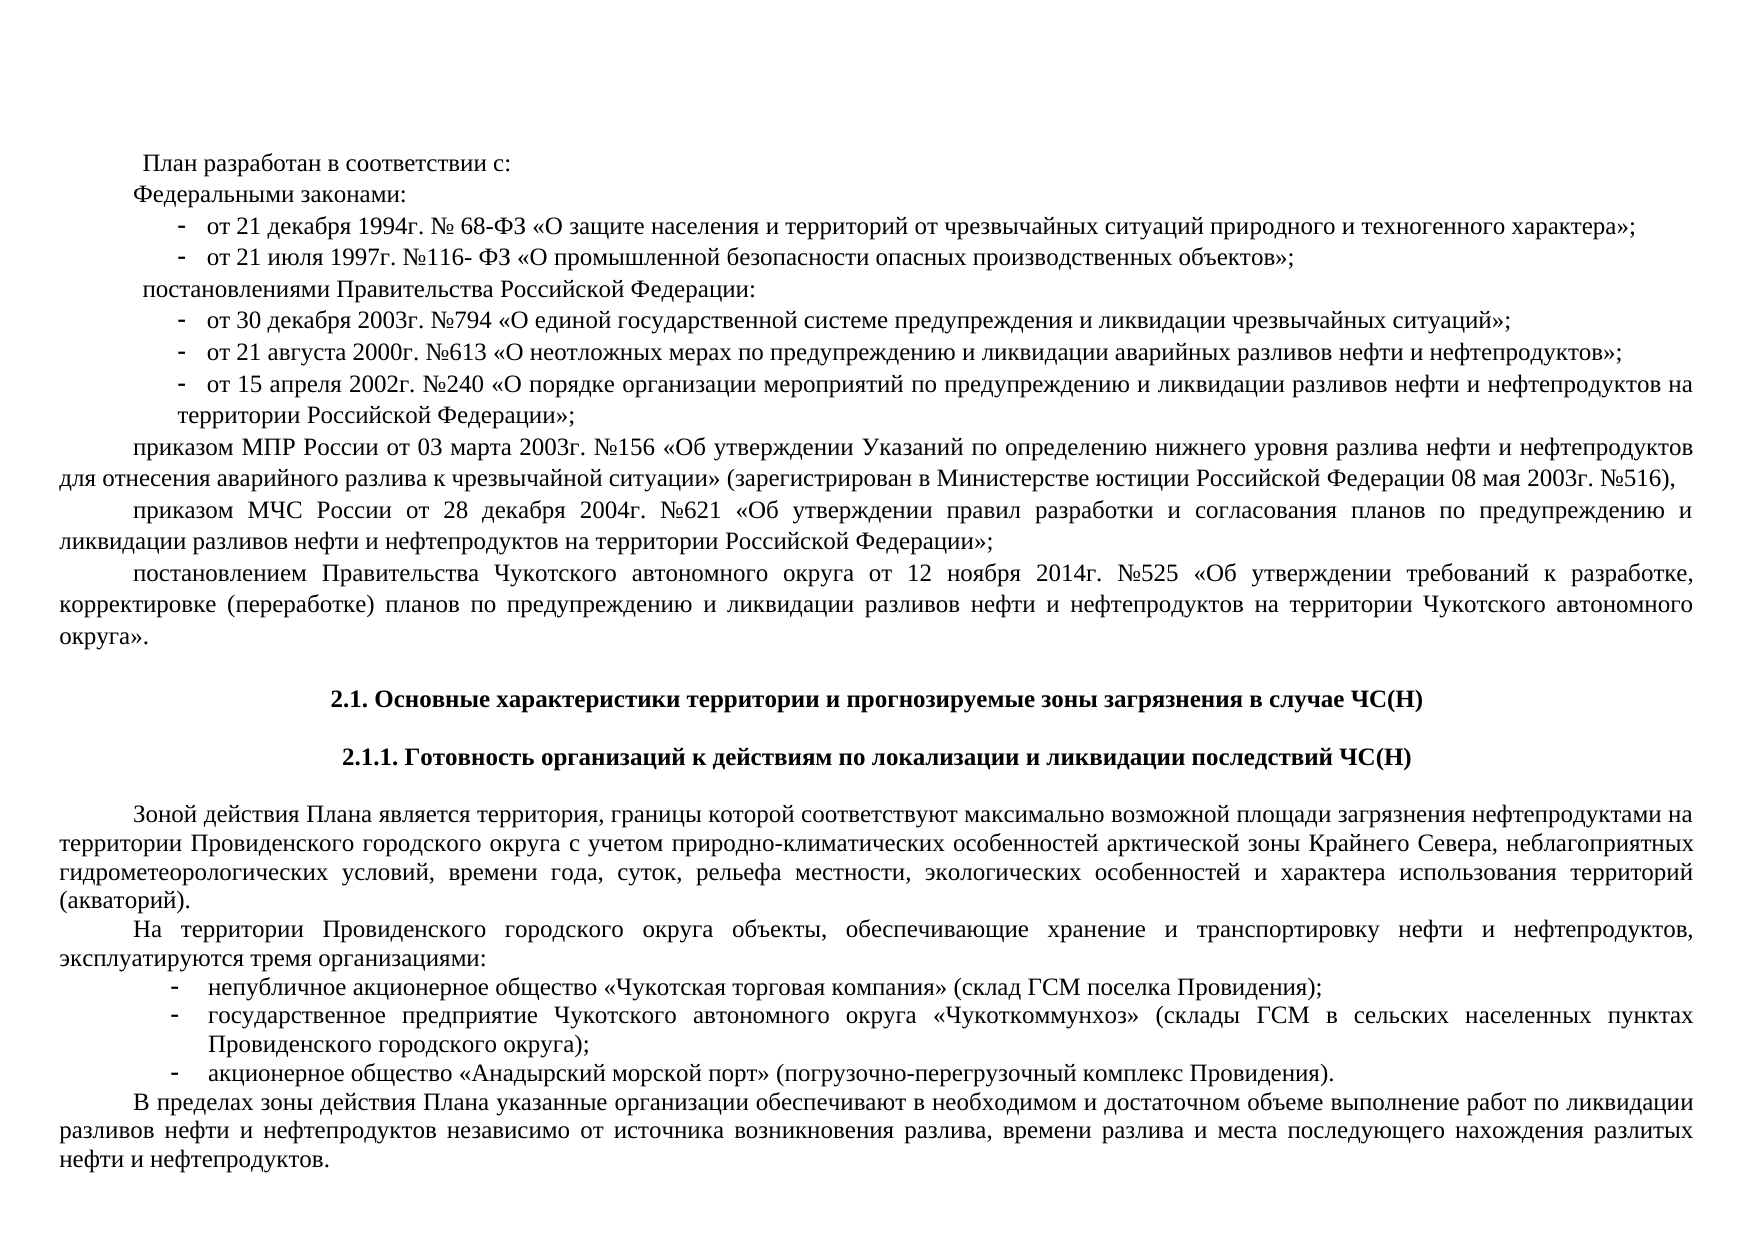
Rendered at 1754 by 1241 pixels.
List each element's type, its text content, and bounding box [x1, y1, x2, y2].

text приказом МПР России от 03 марта 2003г. №156 «Об утверждении Указаний по определению нижнего уровня разлива нефти и нефтепродуктов для отнесения аварийного разлива к чрезвычайной ситуации» (зарегистрирован в Министерстве юстиции Российской Федерации 08 мая 2003г. №516), [59, 432, 1695, 492]
text Зоной действия Плана является территория, границы которой соответствуют максимально возможной площади загрязнения нефтепродуктами на территории Провиденского городского округа с учетом природно-климатических особенностей арктической зоны Крайнего Севера, неблагоприятных гидрометеорологических условий, времени года, суток, рельефа местности, экологических особенностей и характера использования территорий (акваторий). [59, 799, 1695, 914]
list непубличное акционерное общество «Чукотская торговая компания» (склад ГСМ поселка Провидения); [170, 972, 1695, 1001]
text приказом МЧС России от 28 декабря 2004г. №621 «Об утверждении правил разработки и согласования планов по предупреждению и ликвидации разливов нефти и нефтепродуктов на территории Российской Федерации»; [59, 495, 1695, 555]
text постановлением Правительства Чукотского автономного округа от 12 ноября 2014г. №525 «Об утверждении требований к разработке, корректировке (переработке) планов по предупреждению и ликвидации разливов нефти и нефтепродуктов на территории Чукотского автономного округа». [59, 558, 1695, 650]
list государственное предприятие Чукотского автономного округа «Чукоткоммунхоз» (склады ГСМ в сельских населенных пунктах Провиденского городского округа); [170, 1001, 1695, 1058]
text На территории Провиденского городского округа объекты, обеспечивающие хранение и транспортировку нефти и нефтепродуктов, эксплуатируются тремя организациями: [59, 914, 1695, 972]
text В пределах зоны действия Плана указанные организации обеспечивают в необходимом и достаточном объеме выполнение работ по ликвидации разливов нефти и нефтепродуктов независимо от источника возникновения разлива, времени разлива и места последующего нахождения разлитых нефти и нефтепродуктов. [59, 1087, 1695, 1173]
list от 21 декабря 1994г. № 68-ФЗ «О защите населения и территорий от чрезвычайных ситуаций природного и техногенного характера»; [177, 211, 1695, 239]
text постановлениями Правительства Российской Федерации: [142, 274, 1695, 303]
list от 21 июля 1997г. №116- ФЗ «О промышленной безопасности опасных производственных объектов»; [177, 242, 1695, 271]
list от 15 апреля 2002г. №240 «О порядке организации мероприятий по предупреждению и ликвидации разливов нефти и нефтепродуктов на территории Российской Федерации»; [177, 369, 1695, 429]
text 2.1.1. Готовность организаций к действиям по локализации и ликвидации последствий ЧС(Н) [59, 742, 1695, 771]
text 2.1. Основные характеристики территории и прогнозируемые зоны загрязнения в случае ЧС(Н) [59, 684, 1695, 713]
list от 30 декабря 2003г. №794 «О единой государственной системе предупреждения и ликвидации чрезвычайных ситуаций»; [177, 306, 1695, 334]
list акционерное общество «Анадырский морской порт» (погрузочно-перегрузочный комплекс Провидения). [170, 1058, 1695, 1087]
text План разработан в соответствии с: [59, 148, 1695, 176]
list от 21 августа 2000г. №613 «О неотложных мерах по предупреждению и ликвидации аварийных разливов нефти и нефтепродуктов»; [177, 337, 1695, 366]
text Федеральными законами: [59, 179, 1695, 208]
